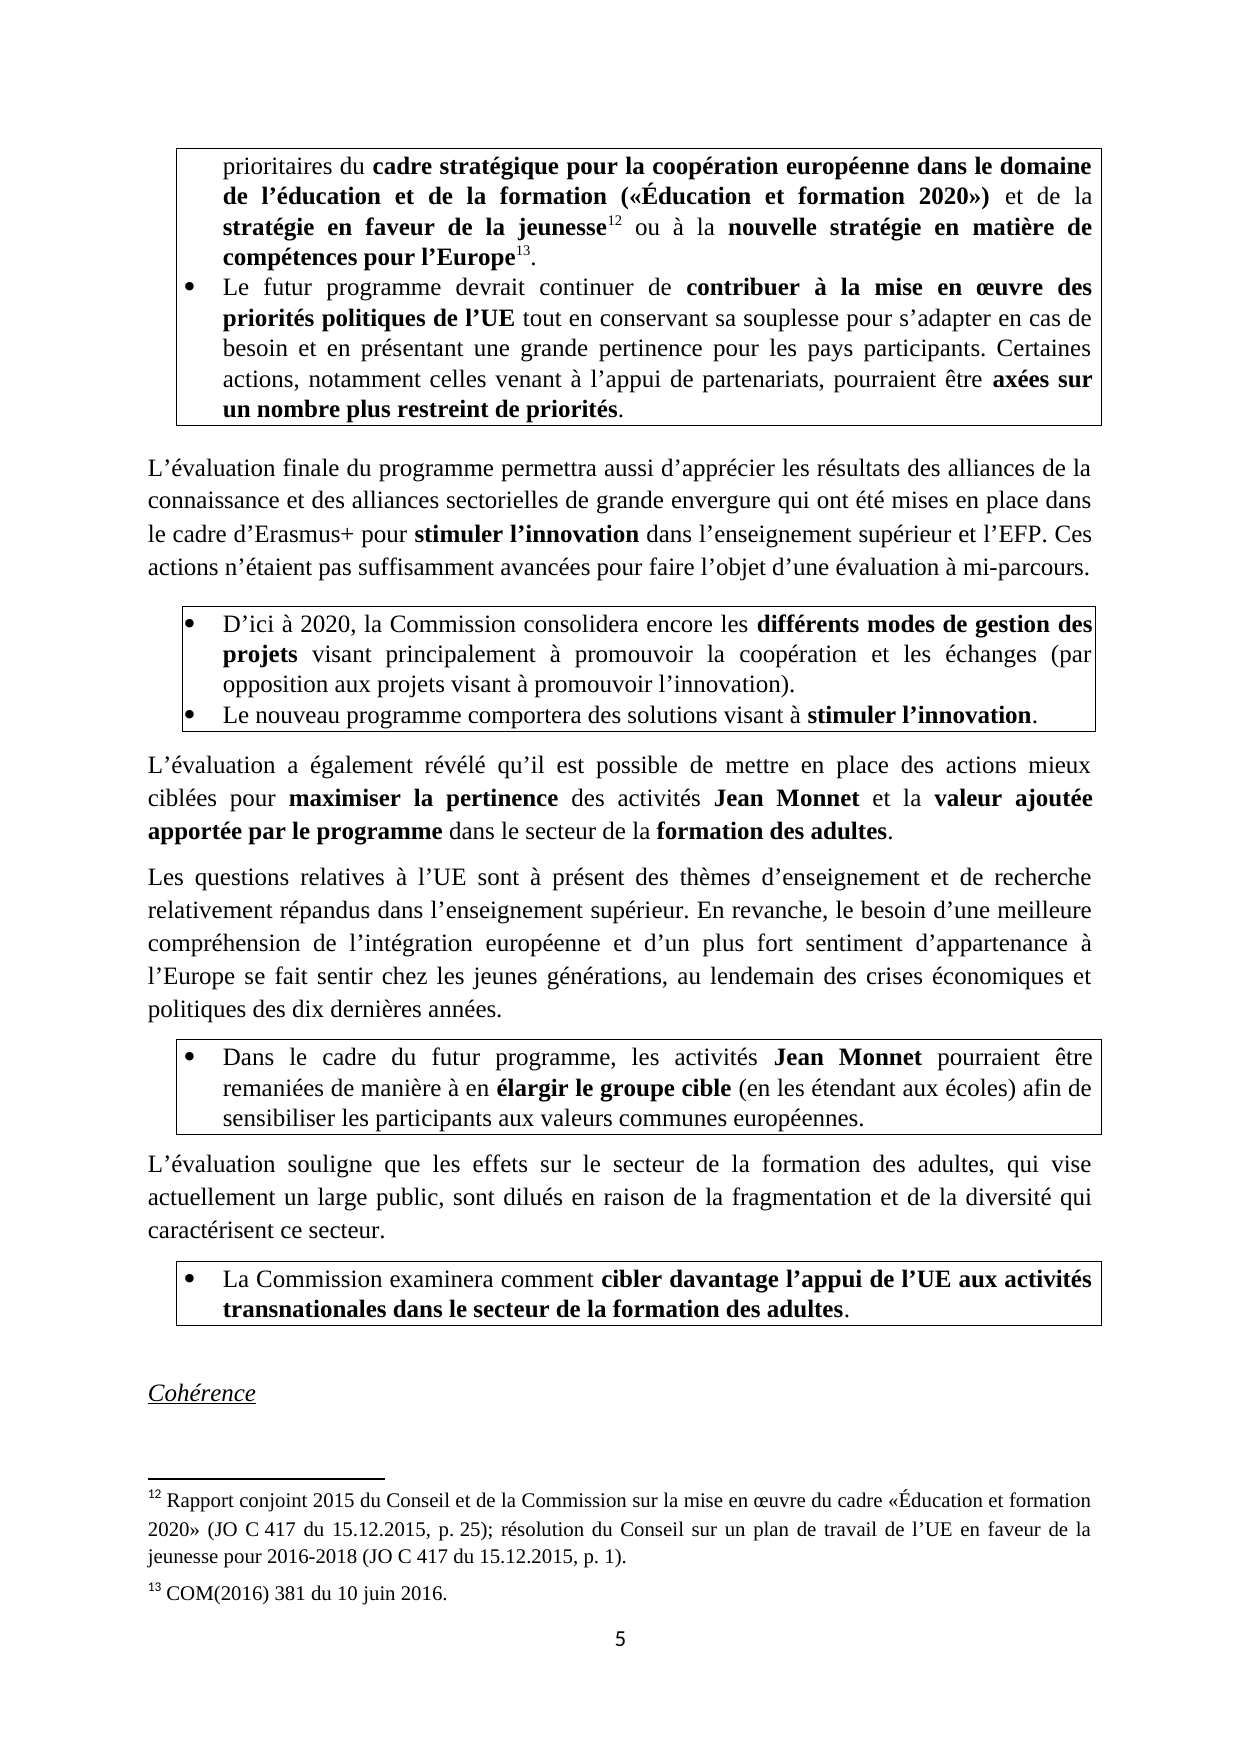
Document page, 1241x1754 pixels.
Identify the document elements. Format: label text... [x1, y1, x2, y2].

text L’évaluation souligne que les effets sur le secteur de la formation des adultes, qui vise actuellement un large public, sont dilués en raison de la fragmentation et de la diversité qui caractérisent ce secteur. [148, 1149, 1093, 1244]
text Les questions relatives à l’UE sont à présent des thèmes d’enseignement et de recherche relativement répandus dans l’enseignement supérieur. En revanche, le besoin d’une meilleure compréhension de l’intégration européenne et d’un plus fort sentiment d’appartenance à l’Europe se fait sentir chez les jeunes générations, au lendemain des crises économiques et politiques des dix dernières années. [148, 862, 1093, 1022]
list Le futur programme devrait continuer de contribuer à la mise en œuvre des priorités politiques de l’UE tout en conservant sa souplesse pour s’adapter en cas de besoin et en présentant une grande pertinence pour les pays participants. Certaines actions, notamment celles venant à l’appui de partenariats, pourraient être axées sur un nombre plus restreint de priorités. [177, 269, 1101, 425]
text Cohérence [148, 1378, 1093, 1407]
list D’ici à 2020, la Commission consolidera encore les différents modes de gestion des projets visant principalement à promouvoir la coopération et les échanges (par opposition aux projets visant à promouvoir l’innovation). [183, 607, 1095, 697]
text L’évaluation a également révélé qu’il est possible de mettre en place des actions mieux ciblées pour maximiser la pertinence des activités Jean Monnet et la valeur ajoutée apportée par le programme dans le secteur de la formation des adultes. [148, 750, 1093, 845]
text L’évaluation finale du programme permettra aussi d’apprécier les résultats des alliances de la connaissance et des alliances sectorielles de grande envergure qui ont été mises en place dans le cadre d’Erasmus+ pour stimuler l’innovation dans l’enseignement supérieur et l’EFP. Ces actions n’étaient pas suffisamment avancées pour faire l’objet d’une évaluation à mi-parcours. [148, 453, 1093, 580]
list Le nouveau programme comportera des solutions visant à stimuler l’innovation. [183, 697, 1095, 731]
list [177, 149, 1101, 269]
list La Commission examinera comment cibler davantage l’appui de l’UE aux activités transnationales dans le secteur de la formation des adultes. [177, 1262, 1101, 1325]
list Dans le cadre du futur programme, les activités Jean Monnet pourraient être remaniées de manière à en élargir le groupe cible (en les étendant aux écoles) afin de sensibiliser les participants aux valeurs communes européennes. [177, 1040, 1101, 1134]
